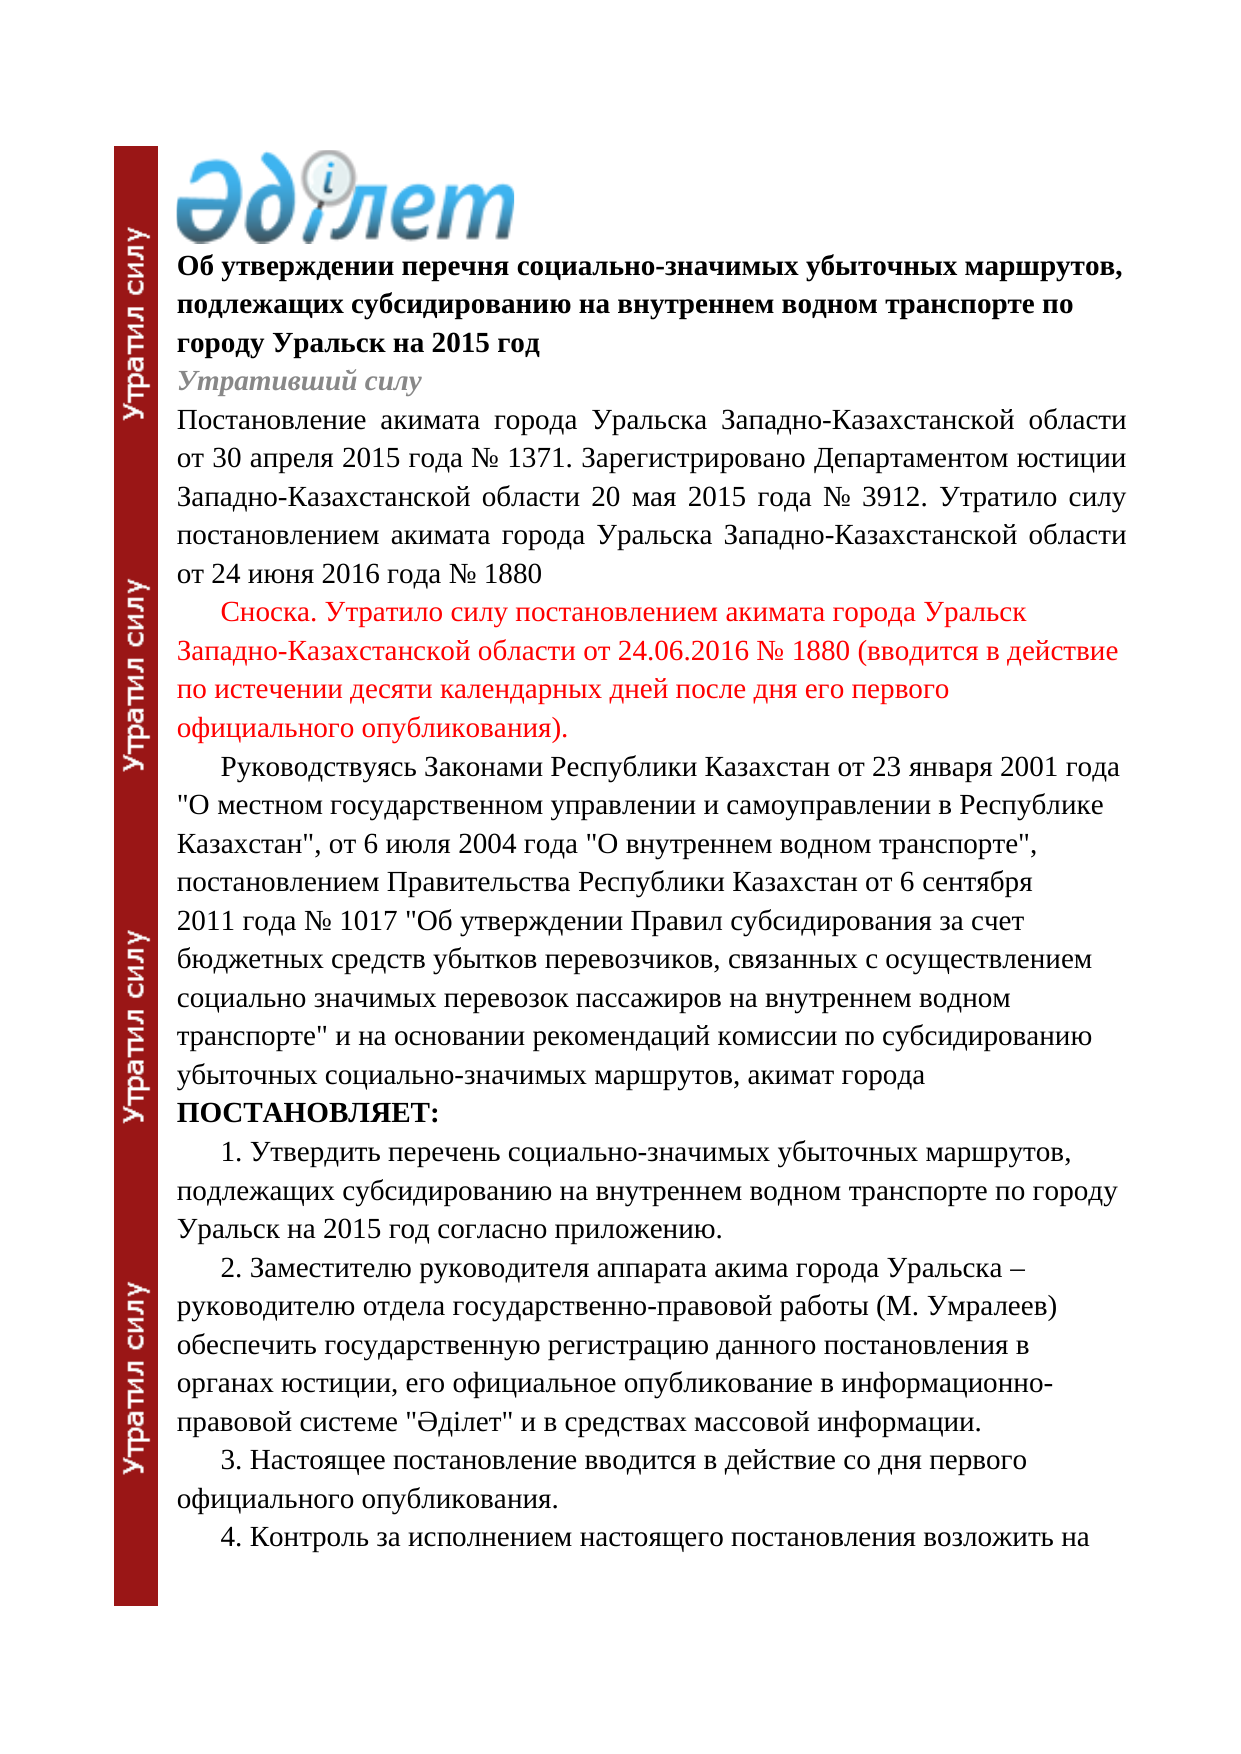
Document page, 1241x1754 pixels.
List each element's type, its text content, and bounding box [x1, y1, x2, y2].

text Утративший силу [112, 363, 1128, 397]
picture [114, 589, 158, 594]
picture [114, 1553, 158, 1606]
picture [114, 146, 158, 248]
picture [176, 150, 515, 244]
picture [114, 397, 158, 402]
text Об утверждении перечня социально-значимых убыточных маршрутов, подлежащих субсидированию на внутреннем водном транспорте по городу Уральск на 2015 год [112, 248, 1128, 358]
text Постановление акимата города Уральска Западно-Казахстанской области от 30 апреля 2015 года № 1371. Зарегистрировано Департаментом юстиции Западно-Казахстанской области 20 мая 2015 года № 3912. Утратило силу постановлением акимата города Уральска Западно-Казахстанской области от 24 июня 2016 года № 1880 [112, 402, 1128, 589]
picture [114, 358, 158, 363]
